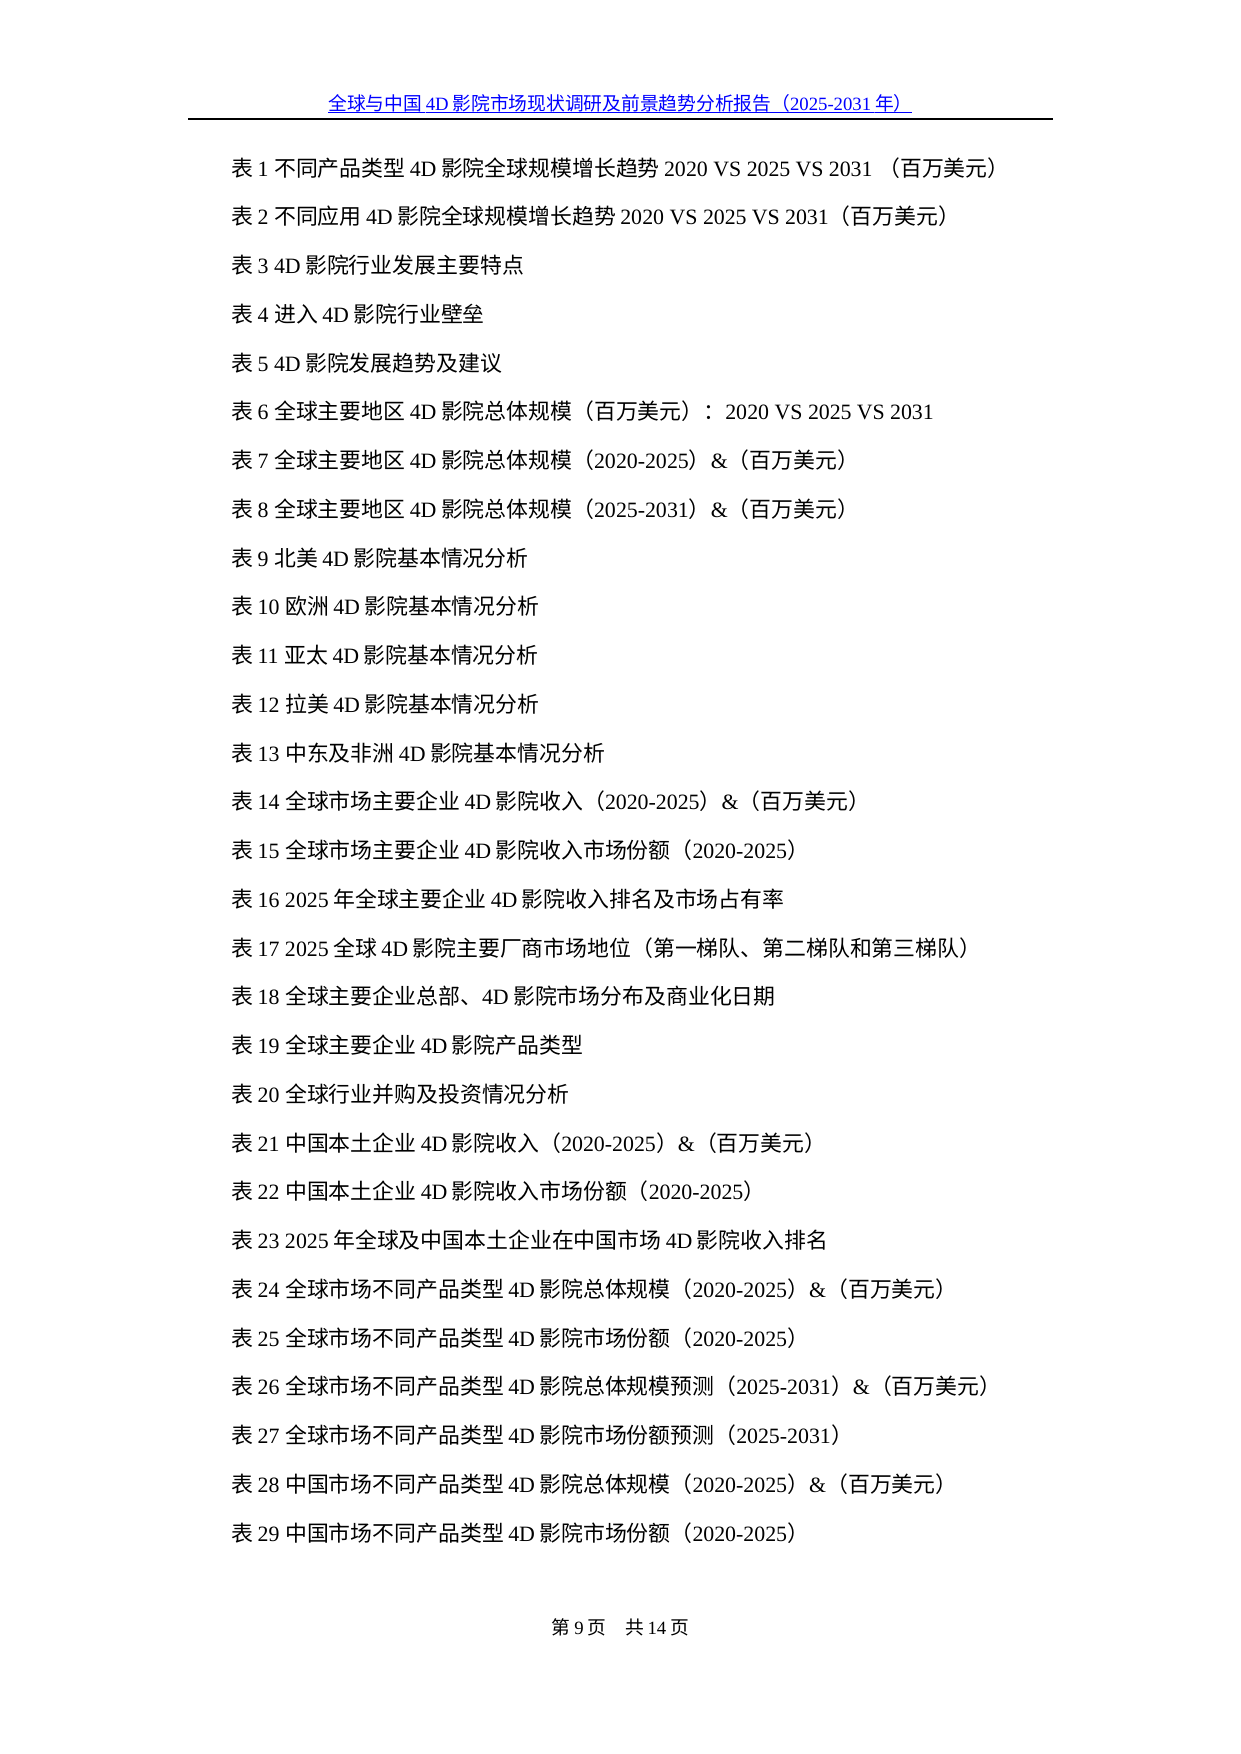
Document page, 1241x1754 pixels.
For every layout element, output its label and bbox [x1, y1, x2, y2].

text [187, 150, 1053, 1548]
